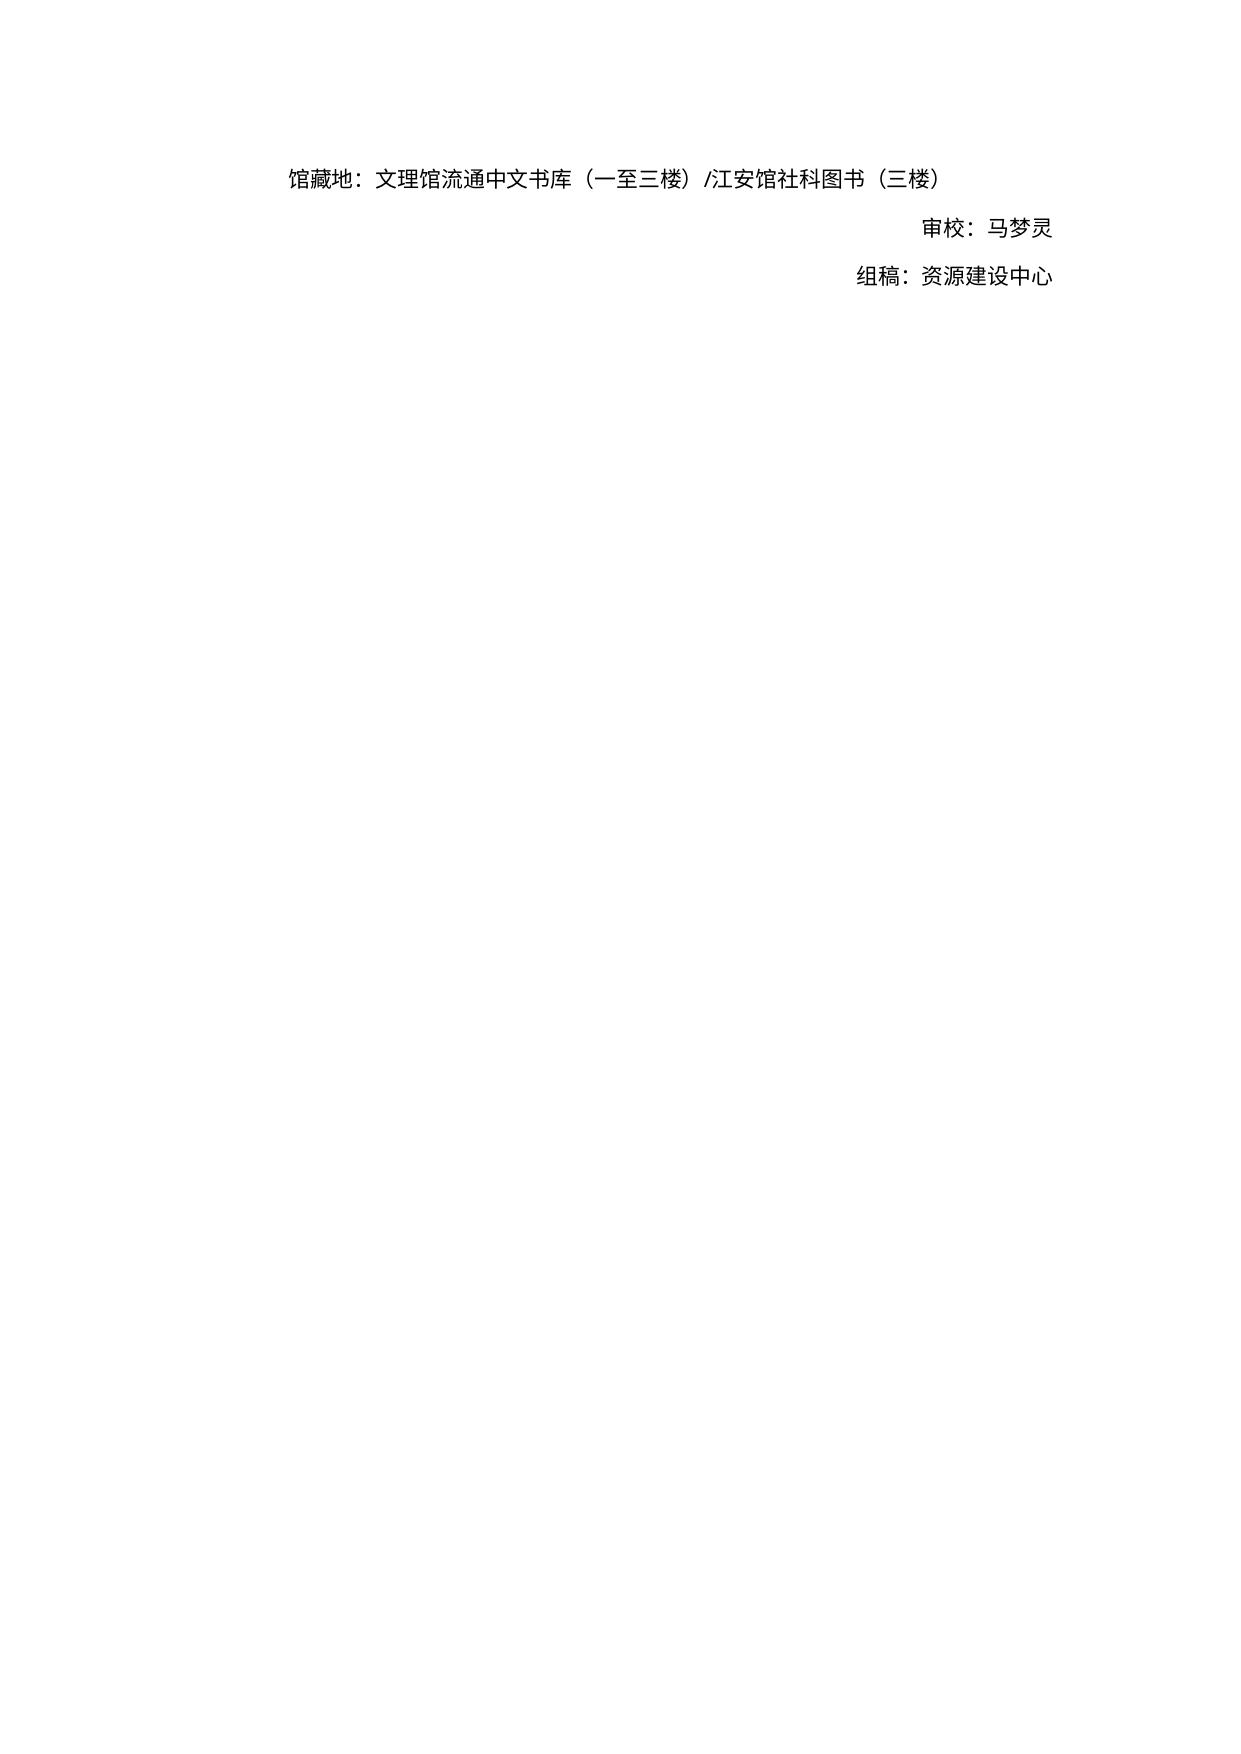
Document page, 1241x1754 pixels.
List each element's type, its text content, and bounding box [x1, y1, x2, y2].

text 审校：马梦灵 [187, 210, 1053, 243]
text 馆藏地：文理馆流通中文书库（一至三楼）/江安馆社科图书（三楼） [187, 162, 1053, 194]
text 组稿：资源建设中心 [187, 259, 1053, 291]
